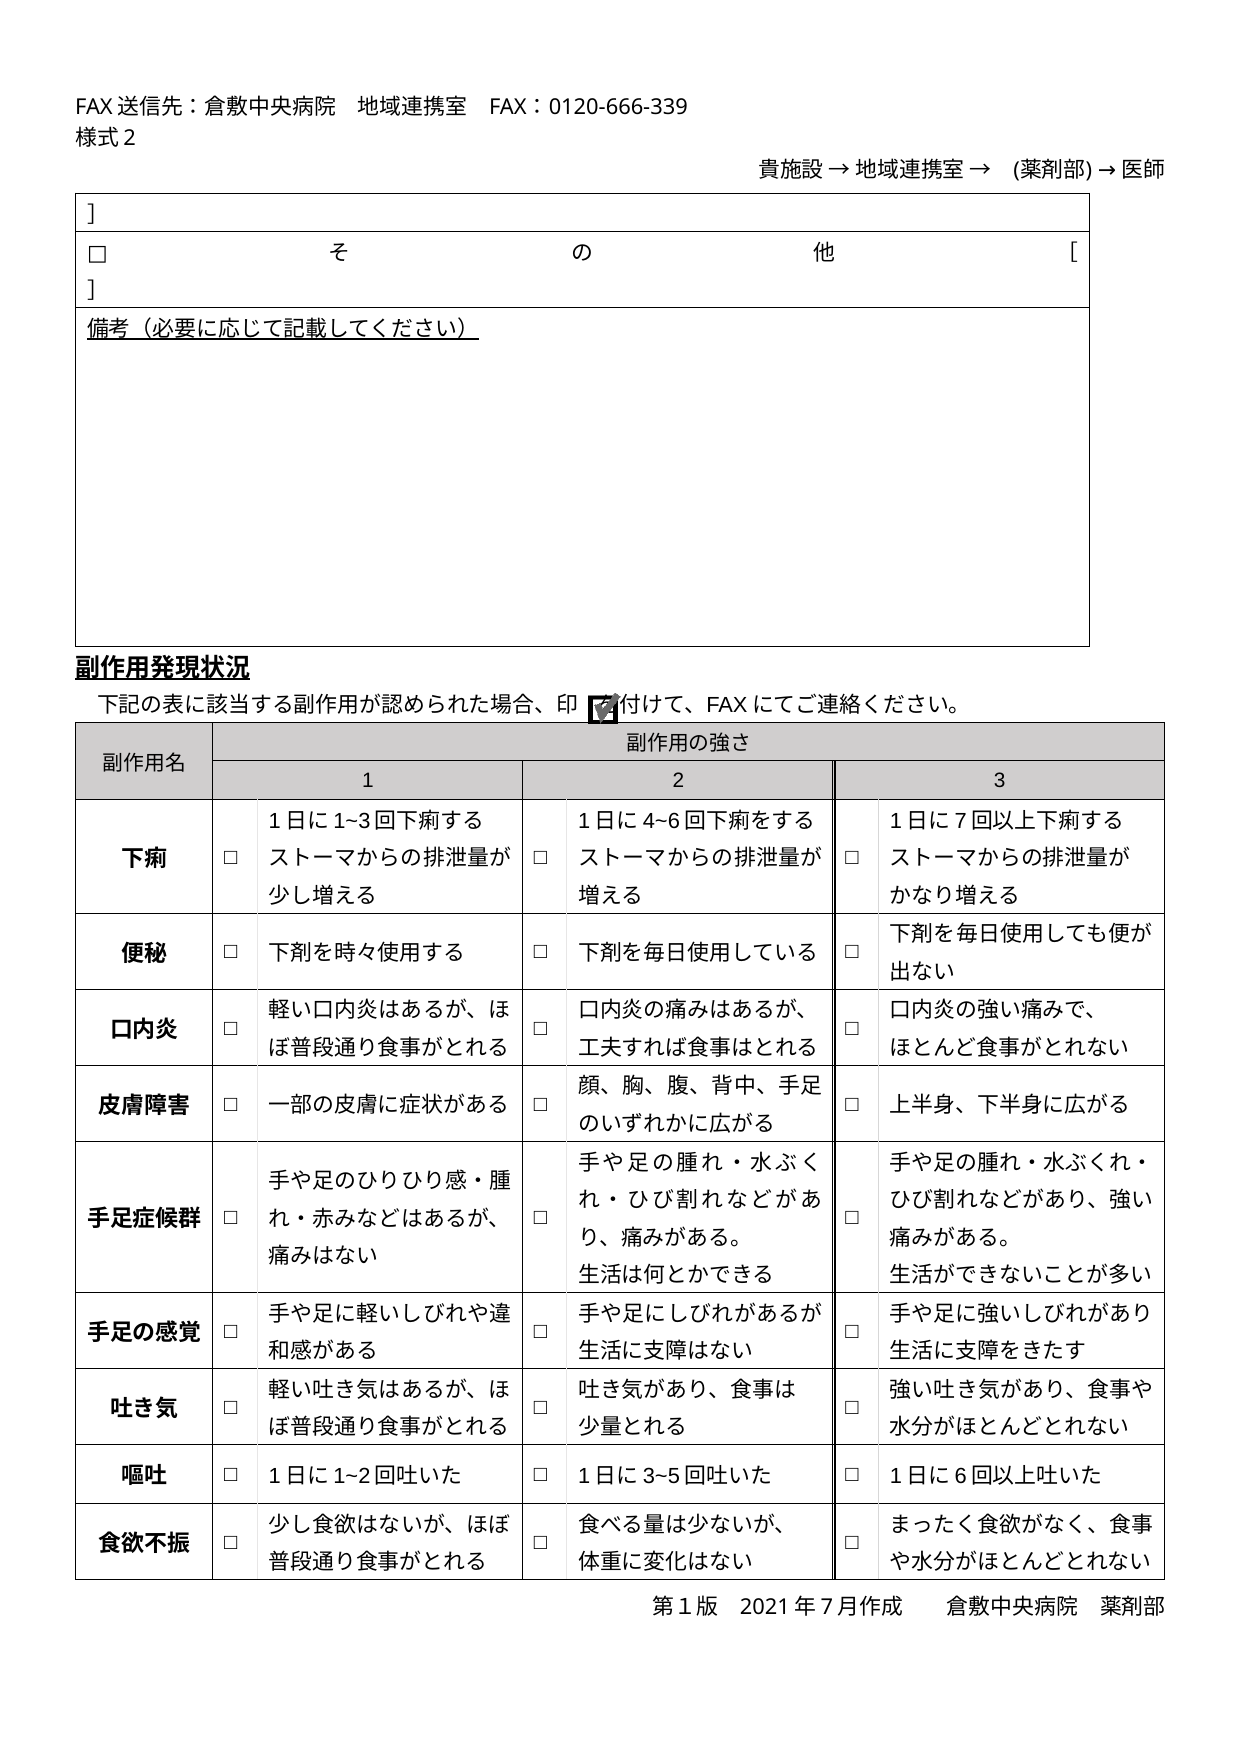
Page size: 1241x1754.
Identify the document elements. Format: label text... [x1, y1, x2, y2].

table_cell 1日に4~6回下痢をする ストーマからの排泄量が増える [567, 800, 832, 912]
table_cell 強い吐き気があり、食事や水分がほとんどとれない [879, 1369, 1164, 1444]
table_cell 吐き気 [76, 1369, 212, 1444]
table_header 副作用の強さ [213, 723, 1164, 760]
picture [588, 691, 621, 724]
table_cell □ [836, 1445, 878, 1503]
table_cell 口内炎の痛みはあるが、 工夫すれば食事はとれる [567, 990, 832, 1064]
table_cell 手や足に強いしびれがあり生活に支障をきたす [879, 1293, 1164, 1368]
table_cell 軽い吐き気はあるが、ほぼ普段通り食事がとれる [258, 1369, 522, 1444]
table_cell 口内炎の強い痛みで、 ほとんど食事がとれない [879, 990, 1164, 1064]
table_cell 1日に3~5回吐いた [567, 1445, 832, 1503]
table_cell 下剤を時々使用する [258, 914, 522, 988]
table_cell □ [836, 1066, 878, 1141]
table_cell 少し食欲はないが、ほぼ普段通り食事がとれる [258, 1504, 522, 1579]
table_cell □ [836, 1369, 878, 1444]
table_cell □ [213, 990, 257, 1064]
table_cell 2 [523, 761, 832, 799]
table_cell 一部の皮膚に症状がある [258, 1066, 522, 1141]
table_cell 顔、胸、腹、背中、手足のいずれかに広がる [567, 1066, 832, 1141]
table_cell 手や足のひりひり感・腫れ・赤みなどはあるが、痛みはない [258, 1142, 522, 1292]
table_cell □ [523, 1066, 566, 1141]
table_cell 備考（必要に応じて記載してください） [76, 308, 1089, 646]
table_cell □ [213, 914, 257, 988]
table_cell 吐き気があり、食事は 少量とれる [567, 1369, 832, 1444]
table_cell 手や足の腫れ・水ぶくれ・ひび割れなどがあり、痛みがある。 生活は何とかできる [567, 1142, 832, 1292]
table_cell □ [213, 800, 257, 912]
table_cell 下剤を毎日使用している [567, 914, 832, 988]
table_header 副作用名 [76, 723, 212, 799]
table_cell □ [523, 1293, 566, 1368]
table_cell 便秘 [76, 914, 212, 988]
table_cell 手や足の腫れ・水ぶくれ・ひび割れなどがあり、強い痛みがある。 生活ができないことが多い [879, 1142, 1164, 1292]
table_cell □ [836, 800, 878, 912]
table_cell □ [523, 1504, 566, 1579]
table_cell 食欲不振 [76, 1504, 212, 1579]
table_cell 食べる量は少ないが、 体重に変化はない [567, 1504, 832, 1579]
table_cell □ [836, 914, 878, 988]
table_cell 手や足に軽いしびれや違和感がある [258, 1293, 522, 1368]
table_cell □ [523, 1142, 566, 1292]
table_cell 下剤を毎日使用しても便が出ない [879, 914, 1164, 988]
table_cell 嘔吐 [76, 1445, 212, 1503]
table_cell □ [523, 990, 566, 1064]
table_cell □ [213, 1293, 257, 1368]
text 副作用発現状況 [75, 647, 1165, 684]
table_cell □ [213, 1369, 257, 1444]
table_cell 3 [836, 761, 1164, 799]
text 下記の表に該当する副作用が認められた場合、印 を付けて、FAXにてご連絡ください。 [75, 684, 1165, 722]
table_cell □その他［ ］ [76, 232, 1089, 307]
table_cell 1日に1~3回下痢する ストーマからの排泄量が少し増える [258, 800, 522, 912]
table_cell □ [523, 1445, 566, 1503]
table_cell 軽い口内炎はあるが、ほぼ普段通り食事がとれる [258, 990, 522, 1064]
table_cell 口内炎 [76, 990, 212, 1064]
table_cell 1日に7回以上下痢する ストーマからの排泄量が かなり増える [879, 800, 1164, 912]
table_cell □ [836, 990, 878, 1064]
table_cell □ [523, 914, 566, 988]
table_cell 手足の感覚 [76, 1293, 212, 1368]
table_cell □ [836, 1293, 878, 1368]
table_cell 下痢 [76, 800, 212, 912]
table_cell 皮膚障害 [76, 1066, 212, 1141]
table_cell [76, 194, 1089, 231]
table_cell 手足症候群 [76, 1142, 212, 1292]
table_cell 1日に6回以上吐いた [879, 1445, 1164, 1503]
table_cell まったく食欲がなく、食事や水分がほとんどとれない [879, 1504, 1164, 1579]
table_cell 1 [213, 761, 522, 799]
table_cell □ [213, 1445, 257, 1503]
table_cell □ [213, 1142, 257, 1292]
table_cell □ [836, 1142, 878, 1292]
table_cell □ [213, 1504, 257, 1579]
table_cell □ [523, 1369, 566, 1444]
table_cell □ [836, 1504, 878, 1579]
table_cell 1日に1~2回吐いた [258, 1445, 522, 1503]
table_cell □ [523, 800, 566, 912]
table_cell 上半身、下半身に広がる [879, 1066, 1164, 1141]
table_cell 手や足にしびれがあるが生活に支障はない [567, 1293, 832, 1368]
table_cell □ [213, 1066, 257, 1141]
